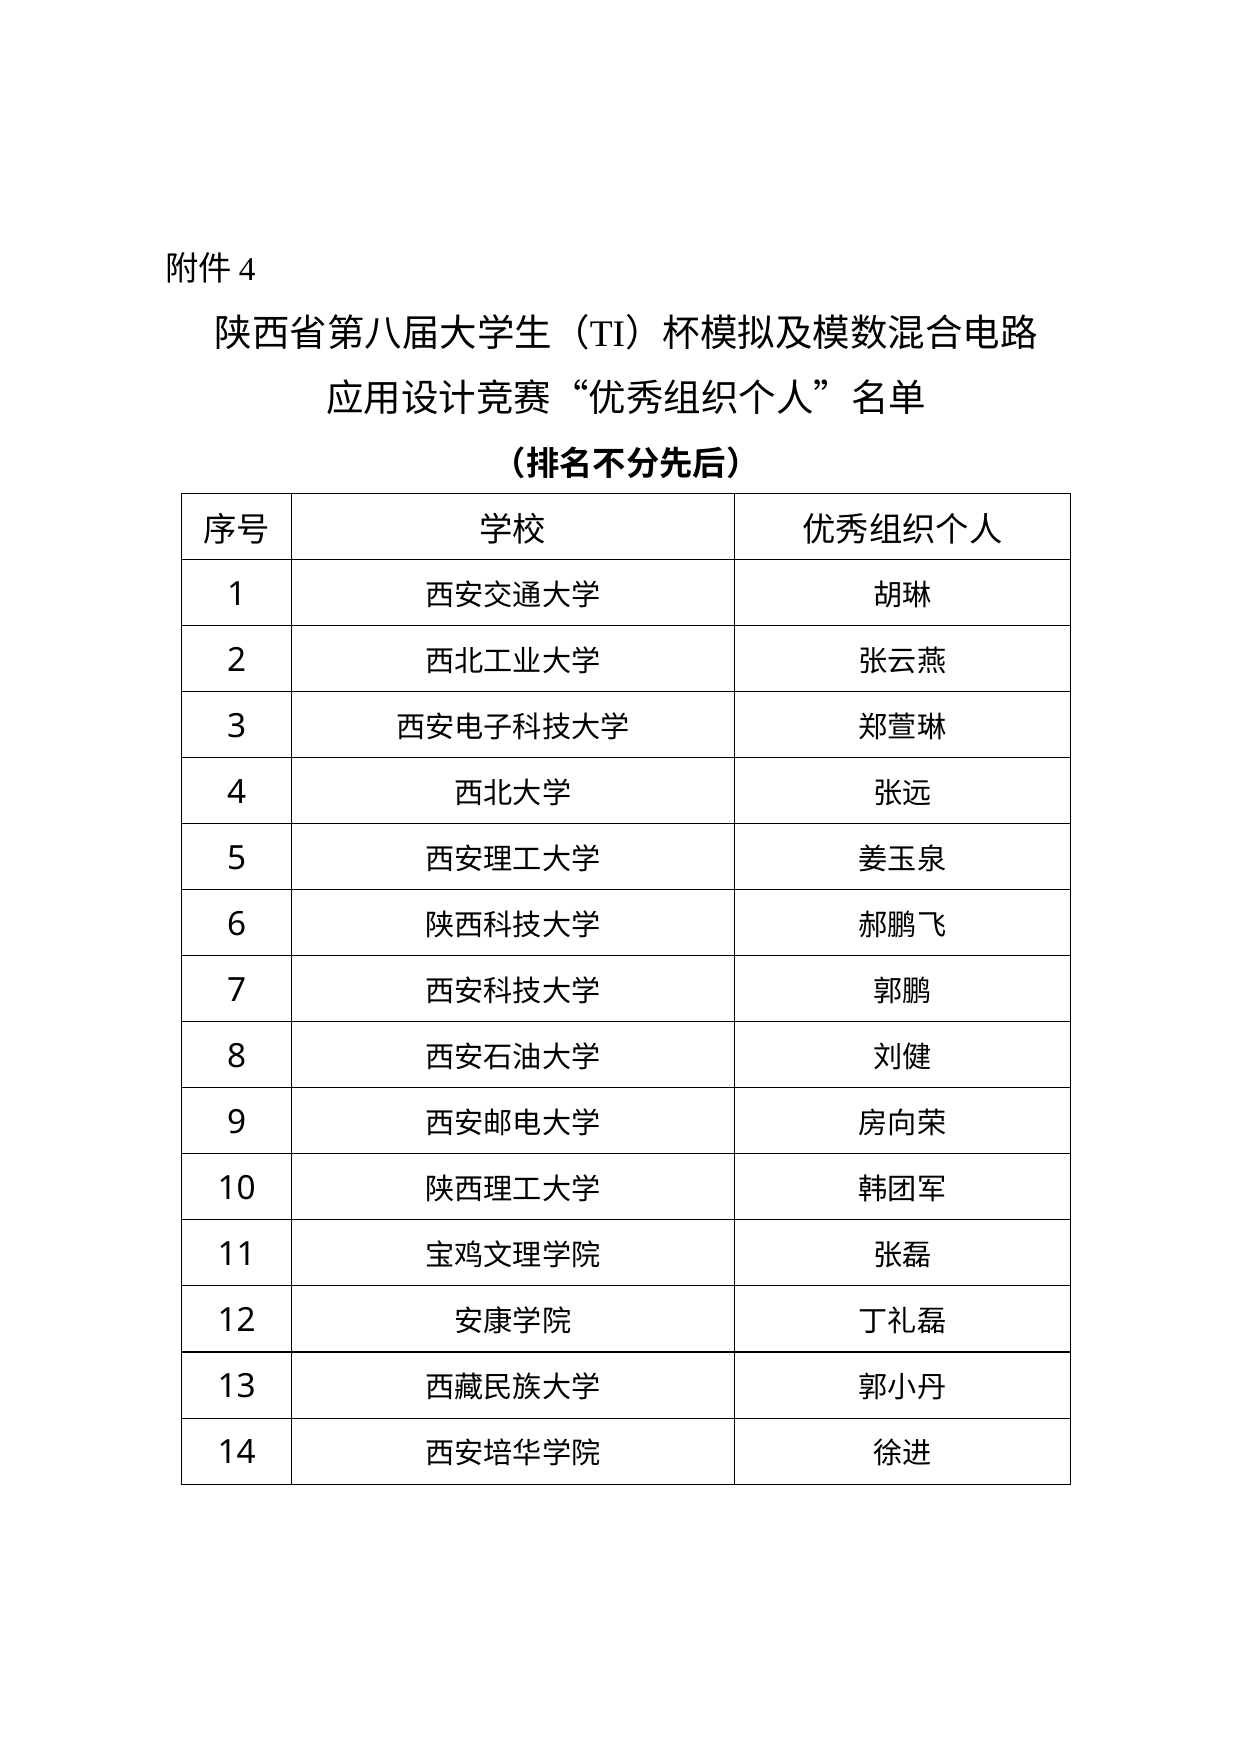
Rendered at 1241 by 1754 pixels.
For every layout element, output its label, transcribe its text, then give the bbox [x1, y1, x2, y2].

table_cell 胡琳 [735, 560, 1070, 625]
table_cell 西安交通大学 [292, 560, 734, 625]
table_cell 张磊 [735, 1220, 1070, 1285]
text 应用设计竞赛“优秀组织个人”名单 [165, 363, 1087, 428]
table_cell 丁礼磊 [735, 1286, 1070, 1351]
table_cell 陕西科技大学 [292, 890, 734, 955]
text （排名不分先后） [165, 428, 1087, 493]
table_cell 13 [182, 1353, 291, 1417]
table_cell 房向荣 [735, 1088, 1070, 1153]
table_cell 14 [182, 1419, 291, 1483]
table_cell 郑萱琳 [735, 692, 1070, 757]
table_cell 西安电子科技大学 [292, 692, 734, 757]
table_cell 陕西理工大学 [292, 1154, 734, 1219]
table_cell 郝鹏飞 [735, 890, 1070, 955]
table_cell 宝鸡文理学院 [292, 1220, 734, 1285]
table_cell 7 [182, 956, 291, 1021]
table_cell 10 [182, 1154, 291, 1219]
table_cell 西北工业大学 [292, 626, 734, 691]
table_cell 郭小丹 [735, 1353, 1070, 1417]
table_cell 11 [182, 1220, 291, 1285]
table_header 学校 [292, 494, 734, 559]
table_cell 12 [182, 1286, 291, 1351]
table_cell 安康学院 [292, 1286, 734, 1351]
table_cell 西安科技大学 [292, 956, 734, 1021]
table_cell 9 [182, 1088, 291, 1153]
table_cell 刘健 [735, 1022, 1070, 1087]
table_cell 2 [182, 626, 291, 691]
table_header 优秀组织个人 [735, 494, 1070, 559]
table_cell 郭鹏 [735, 956, 1070, 1021]
table_cell 姜玉泉 [735, 824, 1070, 889]
text 陕西省第八届大学生（TI）杯模拟及模数混合电路 [165, 298, 1087, 363]
table_cell 西安理工大学 [292, 824, 734, 889]
table_cell 6 [182, 890, 291, 955]
table_cell 西安石油大学 [292, 1022, 734, 1087]
table_cell 5 [182, 824, 291, 889]
table_cell 张远 [735, 758, 1070, 823]
table_cell 张云燕 [735, 626, 1070, 691]
table_cell 4 [182, 758, 291, 823]
table_cell 1 [182, 560, 291, 625]
table_cell 徐进 [735, 1419, 1070, 1483]
table_cell 西安邮电大学 [292, 1088, 734, 1153]
text 附件4 [165, 233, 1087, 298]
table_cell 西北大学 [292, 758, 734, 823]
table_cell 西藏民族大学 [292, 1353, 734, 1417]
table_header 序号 [182, 494, 291, 559]
table_cell 3 [182, 692, 291, 757]
table_cell 8 [182, 1022, 291, 1087]
table_cell 西安培华学院 [292, 1419, 734, 1483]
table_cell 韩团军 [735, 1154, 1070, 1219]
